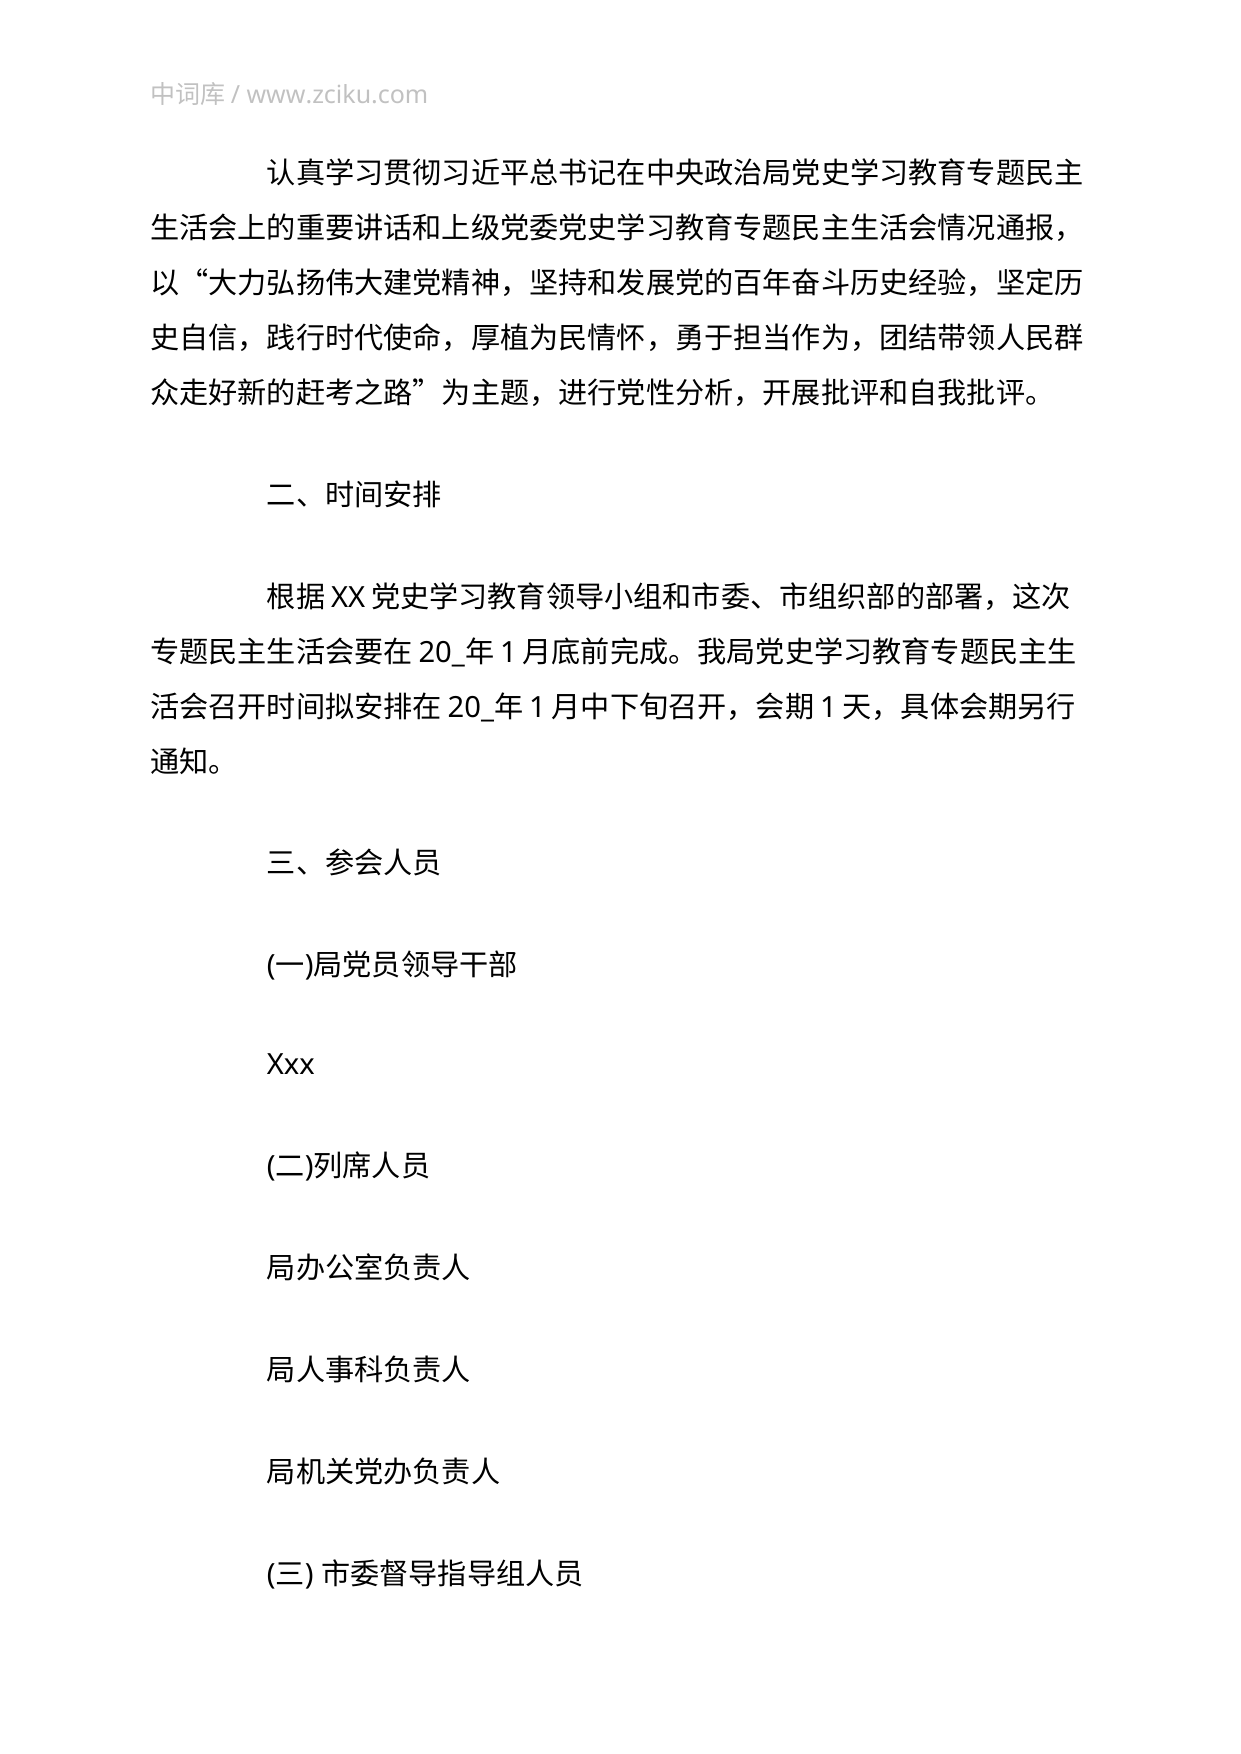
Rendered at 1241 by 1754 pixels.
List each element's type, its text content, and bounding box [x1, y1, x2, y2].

text (二)列席人员 [150, 1143, 1090, 1185]
text 三、参会人员 [150, 840, 1090, 882]
text Xxx [150, 1044, 1090, 1083]
text (三) 市委督导指导组人员 [150, 1550, 1090, 1593]
text 认真学习贯彻习近平总书记在中央政治局党史学习教育专题民主生活会上的重要讲话和上级党委党史学习教育专题民主生活会情况通报，以“大力弘扬伟大建党精神，坚持和发展党的百年奋斗历史经验，坚定历史自信，践行时代使命，厚植为民情怀，勇于担当作为，团结带领人民群众走好新的赶考之路”为主题，进行党性分析，开展批评和自我批评。 [150, 150, 1090, 412]
text 局办公室负责人 [150, 1245, 1090, 1287]
text 局人事科负责人 [150, 1347, 1090, 1389]
text (一)局党员领导干部 [150, 942, 1090, 984]
text 二、时间安排 [150, 471, 1090, 514]
text 根据XX党史学习教育领导小组和市委、市组织部的部署，这次专题民主生活会要在20_年1月底前完成。我局党史学习教育专题民主生活会召开时间拟安排在20_年1月中下旬召开，会期1天，具体会期另行通知。 [150, 573, 1090, 780]
text 局机关党办负责人 [150, 1448, 1090, 1491]
